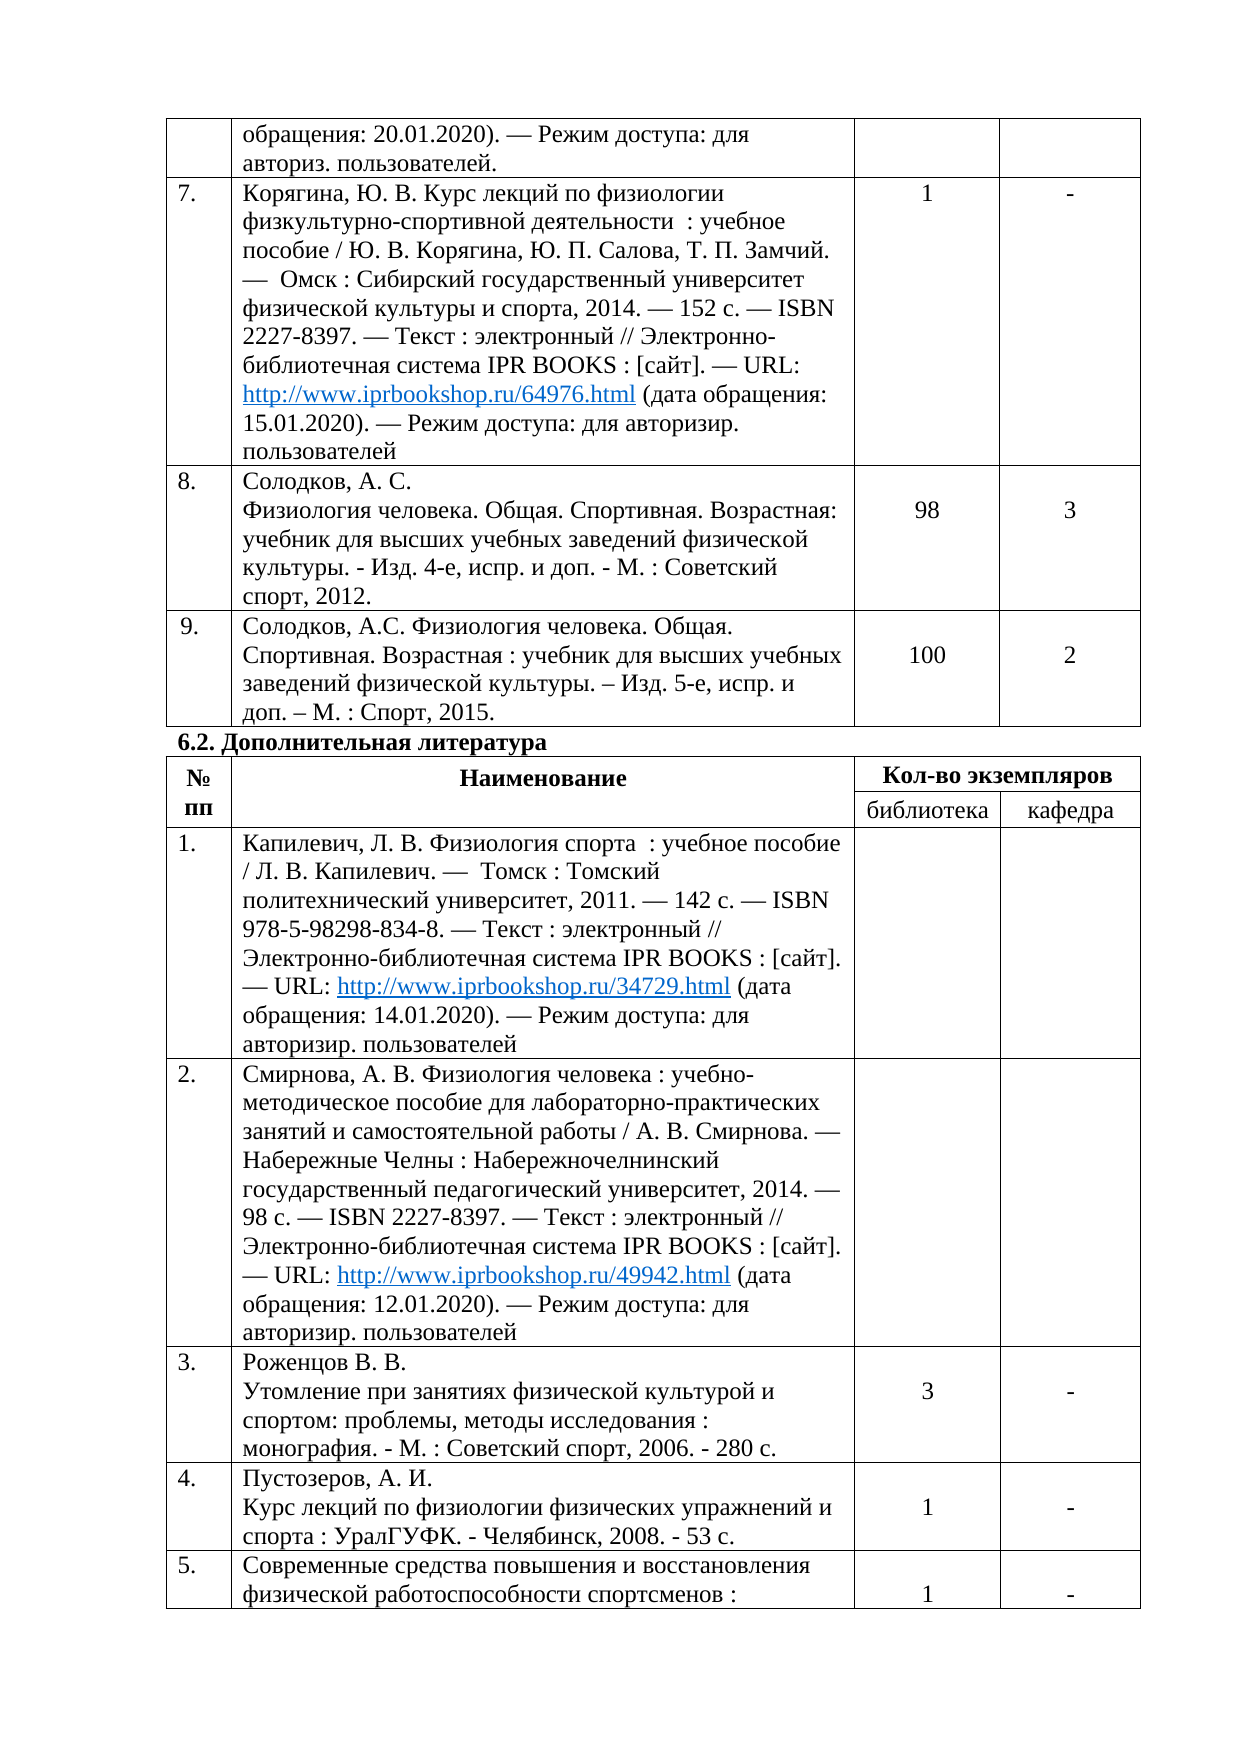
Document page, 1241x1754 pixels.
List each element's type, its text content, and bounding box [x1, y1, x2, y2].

table_cell 8. [167, 466, 231, 610]
table_cell 7. [167, 178, 231, 465]
table_cell 100 [855, 611, 999, 726]
table_cell 2. [167, 1059, 231, 1346]
table_cell 6. [167, 119, 231, 177]
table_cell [232, 1551, 854, 1608]
table_cell Смирнова, А. В. Физиология человека : учебно-методическое пособие для лабораторно-практических занятий и самостоятельной работы / А. В. Смирнова. — Набережные Челны : Набережночелнинский государственный педагогический университет, 2014. — 98 c. — ISBN 2227-8397. — Текст : электронный // Электронно-библиотечная система IPR BOOKS : [сайт]. — URL: http://www.iprbookshop.ru/49942.html (дата обращения: 12.01.2020). — Режим доступа: для авторизир. пользователей [232, 1059, 854, 1346]
table_cell 9. [167, 611, 231, 726]
table_cell 3 [1000, 466, 1140, 610]
table_cell 1 [855, 178, 999, 465]
table_cell Пустозеров, А. И. Курс лекций по физиологии физических упражнений и спорта : УралГУФК. - Челябинск, 2008. - 53 с. [232, 1463, 854, 1549]
table_header Кол-во экземпляров [855, 757, 1140, 791]
table_cell Корягина, Ю. В. Курс лекций по физиологии физкультурно-спортивной деятельности : учебное пособие / Ю. В. Корягина, Ю. П. Салова, Т. П. Замчий. — Омск : Сибирский государственный университет физической культуры и спорта, 2014. — 152 c. — ISBN 2227-8397. — Текст : электронный // Электронно-библиотечная система IPR BOOKS : [сайт]. — URL: http://www.iprbookshop.ru/64976.html (дата обращения: 15.01.2020). — Режим доступа: для авторизир. пользователей [232, 178, 854, 465]
table_cell - [1001, 1551, 1140, 1608]
table_cell 5. [167, 1551, 231, 1608]
table_cell - [1001, 1463, 1140, 1549]
table_cell 3 [855, 1347, 1000, 1462]
table_cell 1 [855, 119, 999, 177]
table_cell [232, 119, 854, 177]
table_cell 3. [167, 1347, 231, 1462]
table_cell Солодков, А. С. Физиология человека. Общая. Спортивная. Возрастная: учебник для высших учебных заведений физической культуры. - Изд. 4-е, испр. и доп. - М. : Советский спорт, 2012. [232, 466, 854, 610]
table_cell 98 [855, 466, 999, 610]
text 6.2. Дополнительная литература [177, 727, 1152, 756]
table_cell 1 [855, 1551, 1000, 1608]
table_cell 1. [167, 828, 231, 1058]
table_cell кафедра [1001, 792, 1140, 827]
table_cell [855, 1059, 1000, 1346]
table_cell 1 [855, 1463, 1000, 1549]
table_cell библиотека [855, 792, 1000, 827]
table_cell 2 [1000, 611, 1140, 726]
table_header Наименование [232, 757, 854, 827]
table_cell - [1000, 178, 1140, 465]
table_cell 4. [167, 1463, 231, 1549]
table_cell [855, 828, 1000, 1058]
table_header № пп [167, 757, 231, 827]
table_cell [1001, 1059, 1140, 1346]
table_cell - [1000, 119, 1140, 177]
table_cell Капилевич, Л. В. Физиология спорта : учебное пособие / Л. В. Капилевич. — Томск : Томский политехнический университет, 2011. — 142 c. — ISBN 978-5-98298-834-8. — Текст : электронный // Электронно-библиотечная система IPR BOOKS : [сайт]. — URL: http://www.iprbookshop.ru/34729.html (дата обращения: 14.01.2020). — Режим доступа: для авторизир. пользователей [232, 828, 854, 1058]
table_cell - [1001, 1347, 1140, 1462]
table_cell Солодков, А.С. Физиология человека. Общая. Спортивная. Возрастная : учебник для высших учебных заведений физической культуры. – Изд. 5-е, испр. и доп. – М. : Спорт, 2015. [232, 611, 854, 726]
table_cell [1001, 828, 1140, 1058]
table_cell Роженцов В. В. Утомление при занятиях физической культурой и спортом: проблемы, методы исследования : монография. - М. : Советский спорт, 2006. - 280 с. [232, 1347, 854, 1462]
